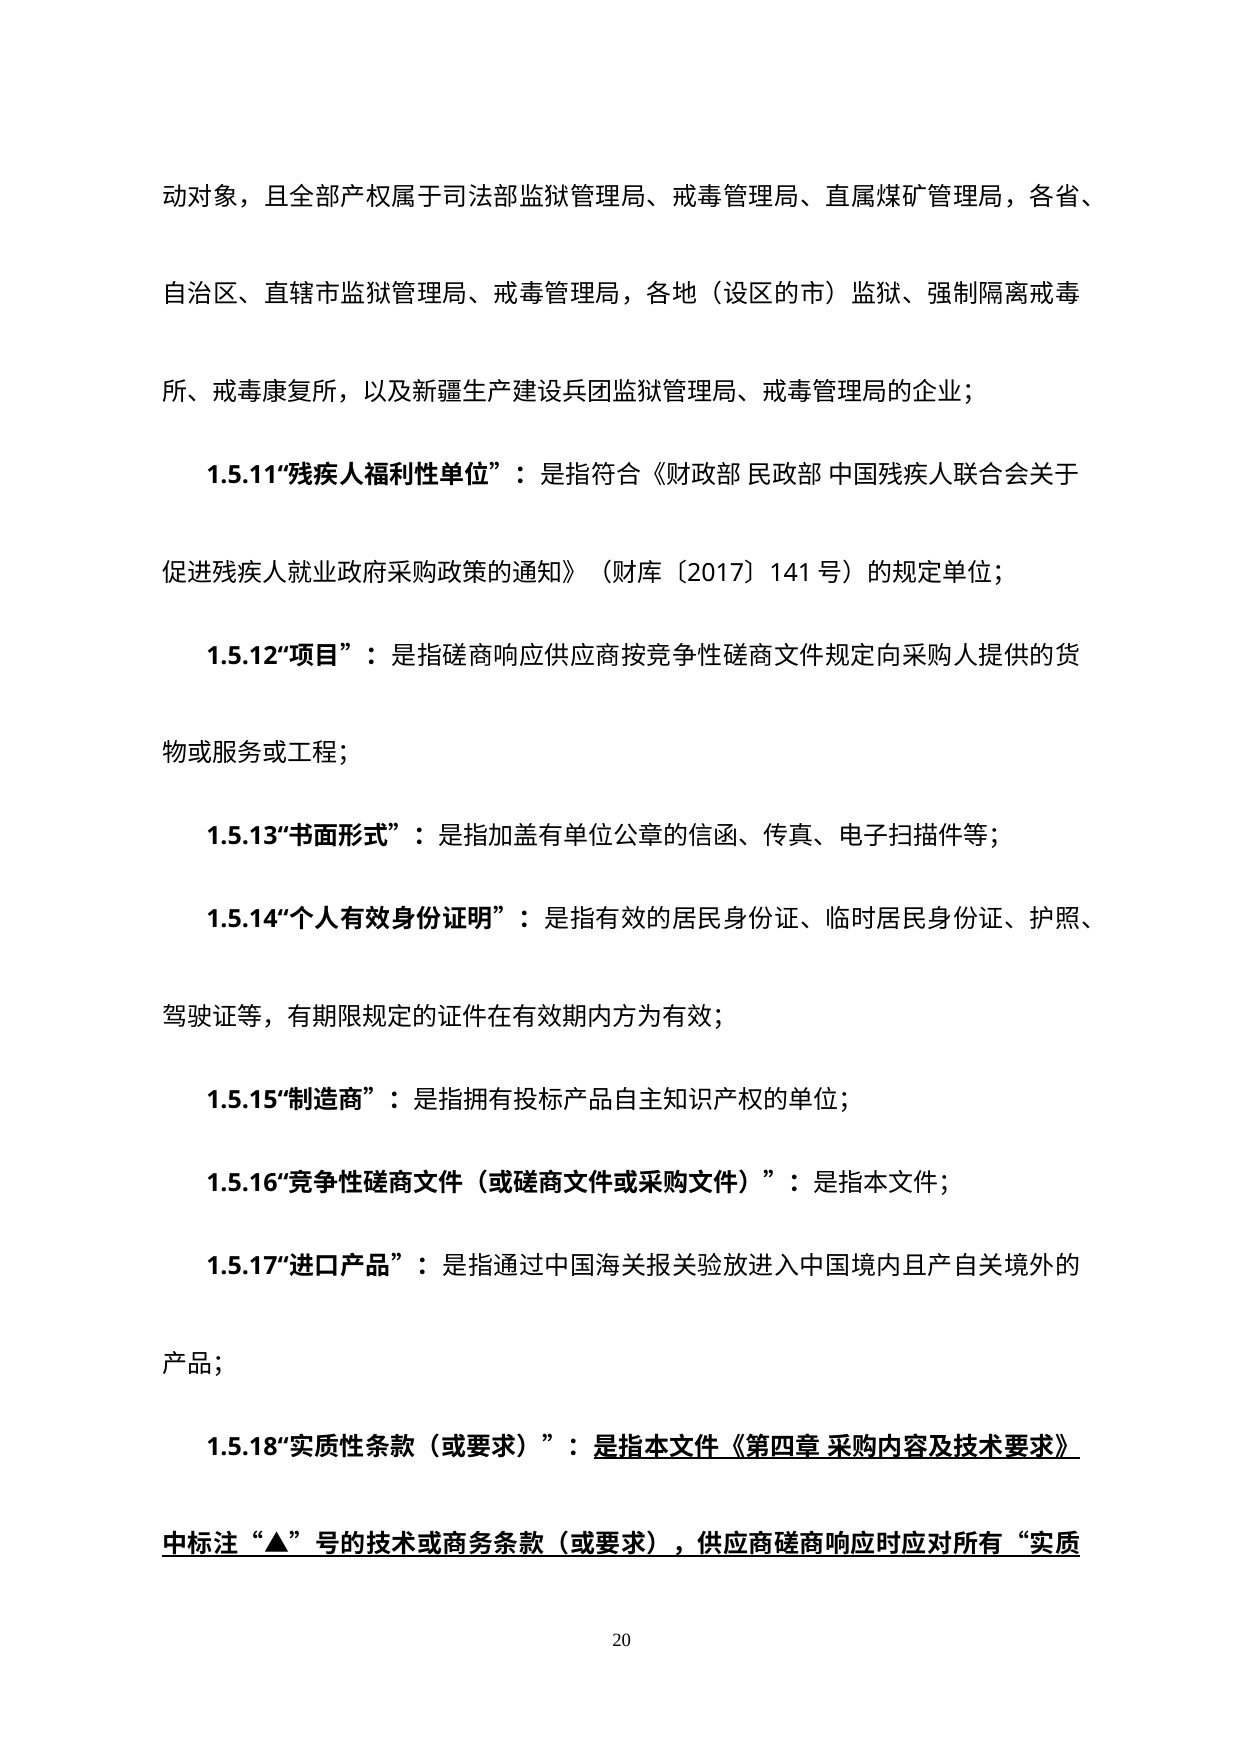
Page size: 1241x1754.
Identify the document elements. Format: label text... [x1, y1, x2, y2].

text 1.5.16“竞争性磋商文件（或磋商文件或采购文件）”：是指本文件； [162, 1148, 1081, 1213]
text 1.5.15“制造商”：是指拥有投标产品自主知识产权的单位； [162, 1065, 1081, 1130]
text 1.5.17“进口产品”：是指通过中国海关报关验放进入中国境内且产自关境外的产品； [162, 1231, 1081, 1394]
text 1.5.13“书面形式”：是指加盖有单位公章的信函、传真、电子扫描件等； [162, 801, 1081, 866]
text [162, 162, 1081, 422]
text 1.5.12“项目”：是指磋商响应供应商按竞争性磋商文件规定向采购人提供的货物或服务或工程； [162, 621, 1081, 783]
text 1.5.14“个人有效身份证明”：是指有效的居民身份证、临时居民身份证、护照、驾驶证等，有期限规定的证件在有效期内方为有效； [162, 884, 1081, 1047]
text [162, 1412, 1081, 1574]
text 1.5.11“残疾人福利性单位”：是指符合《财政部 民政部 中国残疾人联合会关于促进残疾人就业政府采购政策的通知》（财库〔2017〕141号）的规定单位； [162, 440, 1081, 603]
